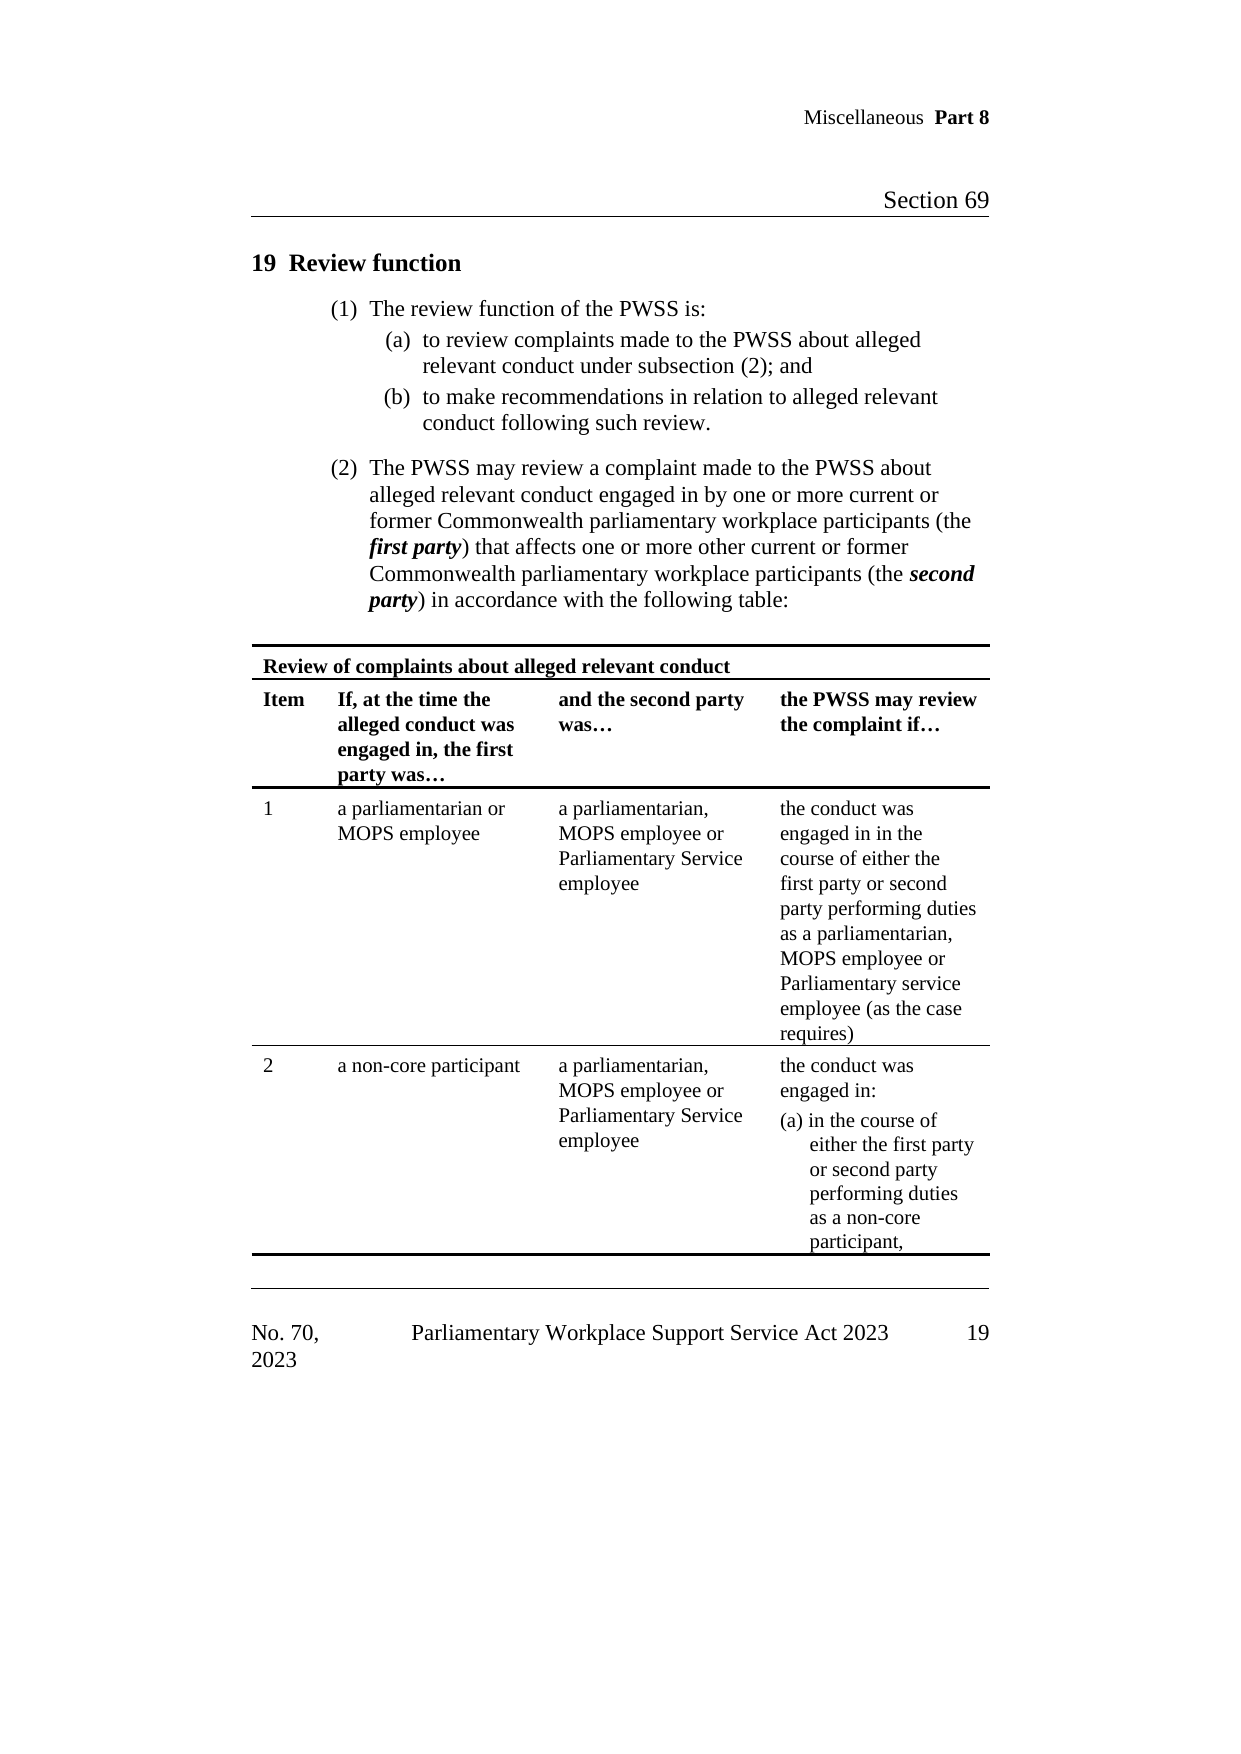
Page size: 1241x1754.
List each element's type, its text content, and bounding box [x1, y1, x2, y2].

table_cell a parliamentarian, MOPS employee or Parliamentary Service employee [547, 1046, 768, 1253]
table_cell a non-core participant [326, 1046, 547, 1253]
table_cell a parliamentarian or MOPS employee [326, 789, 547, 1045]
table_header Review of complaints about alleged relevant conduct [252, 647, 990, 678]
text (a) to review complaints made to the PWSS about alleged relevant conduct under subsection (2); and [251, 326, 989, 379]
text 19 Review function [251, 248, 989, 277]
table_cell the PWSS may review the complaint if… [769, 680, 990, 786]
table_cell 1 [252, 789, 326, 1045]
table_cell and the second party was… [547, 680, 768, 786]
text (1) The review function of the PWSS is: [251, 296, 989, 322]
table_cell 2 [252, 1046, 326, 1253]
table_cell Item [252, 680, 326, 786]
table_cell a parliamentarian, MOPS employee or Parliamentary Service employee [547, 789, 768, 1045]
table_cell If, at the time the alleged conduct was engaged in, the first party was… [326, 680, 547, 786]
table_cell the conduct was engaged in in the course of either the first party or second party performing duties as a parliamentarian, MOPS employee or Parliamentary service employee (as the case requires) [769, 789, 990, 1045]
text (b) to make recommendations in relation to alleged relevant conduct following such review. [251, 383, 989, 436]
text (2) The PWSS may review a complaint made to the PWSS about alleged relevant conduct engaged in by one or more current or former Commonwealth parliamentary workplace participants (the first party) that affects one or more other current or former Commonwealth parliamentary workplace participants (the second party) in accordance with the following table: [251, 454, 989, 612]
